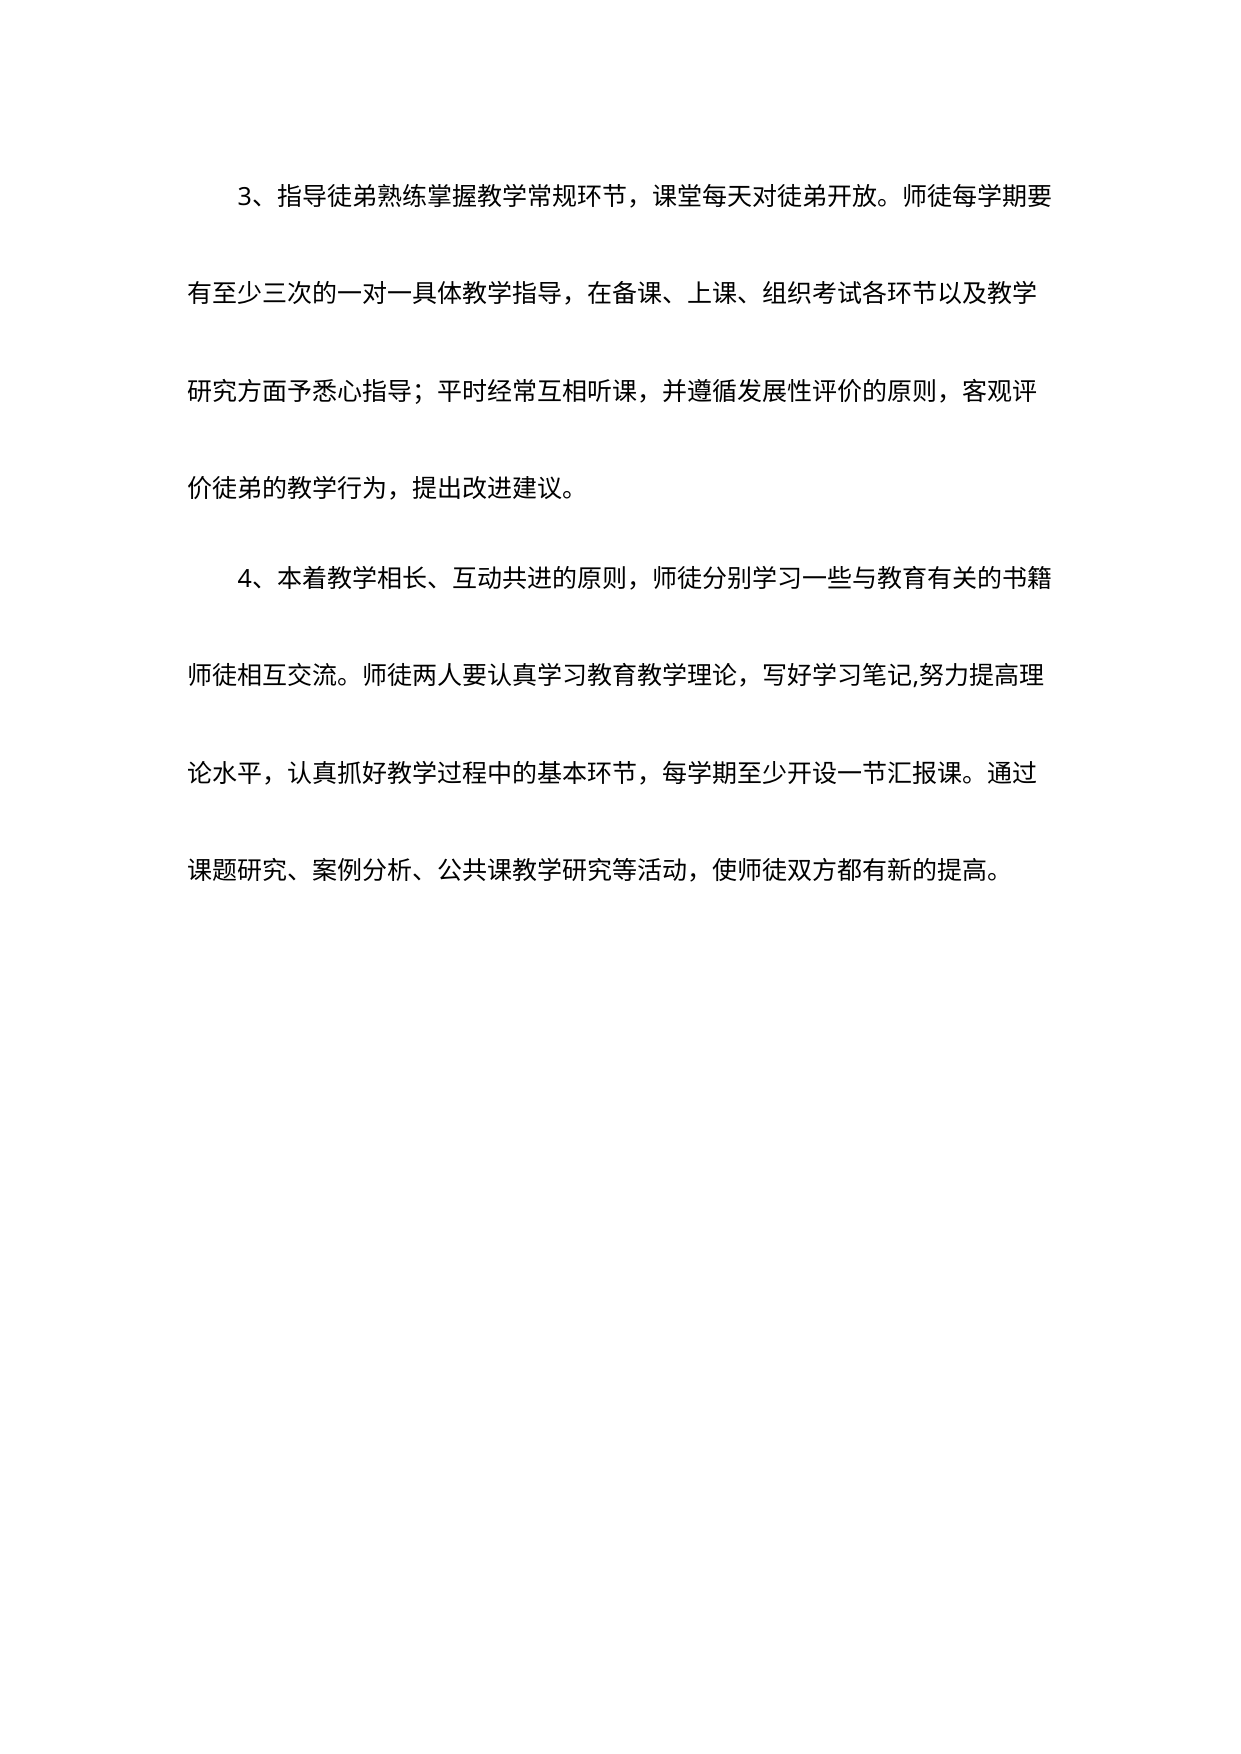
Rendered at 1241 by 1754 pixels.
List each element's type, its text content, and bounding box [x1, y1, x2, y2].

text 3、指导徒弟熟练掌握教学常规环节，课堂每天对徒弟开放。师徒每学期要有至少三次的一对一具体教学指导，在备课、上课、组织考试各环节以及教学研究方面予悉心指导；平时经常互相听课，并遵循发展性评价的原则，客观评价徒弟的教学行为，提出改进建议。 [187, 162, 1053, 519]
text 4、本着教学相长、互动共进的原则，师徒分别学习一些与教育有关的书籍师徒相互交流。师徒两人要认真学习教育教学理论，写好学习笔记,努力提高理论水平，认真抓好教学过程中的基本环节，每学期至少开设一节汇报课。通过课题研究、案例分析、公共课教学研究等活动，使师徒双方都有新的提高。 [187, 544, 1053, 901]
